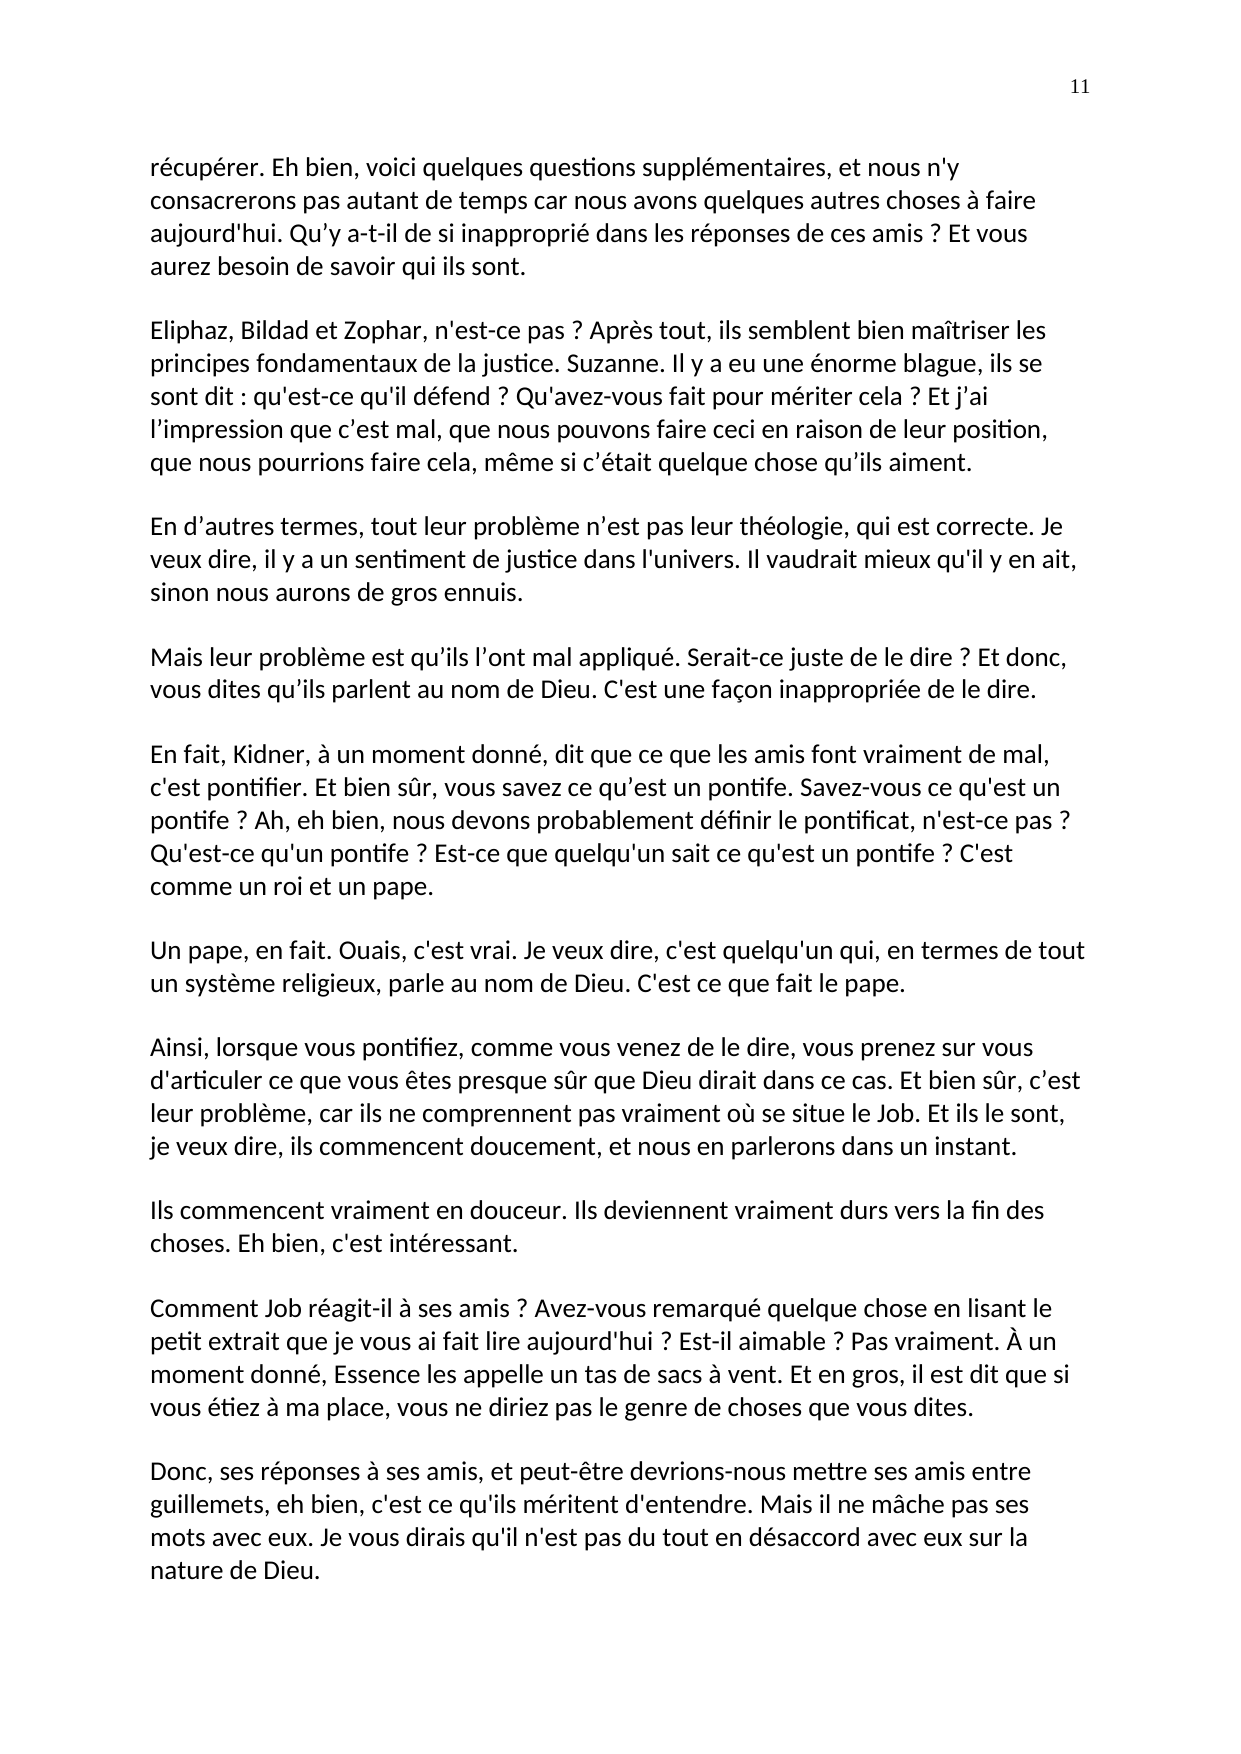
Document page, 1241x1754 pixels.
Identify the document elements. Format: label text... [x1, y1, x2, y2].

text En d’autres termes, tout leur problème n’est pas leur théologie, qui est correcte. Je veux dire, il y a un sentiment de justice dans l'univers. Il vaudrait mieux qu'il y en ait, sinon nous aurons de gros ennuis. [150, 509, 1090, 608]
text Comment Job réagit-il à ses amis ? Avez-vous remarqué quelque chose en lisant le petit extrait que je vous ai fait lire aujourd'hui ? Est-il aimable ? Pas vraiment. À un moment donné, Essence les appelle un tas de sacs à vent. Et en gros, il est dit que si vous étiez à ma place, vous ne diriez pas le genre de choses que vous dites. [150, 1291, 1090, 1423]
text En fait, Kidner, à un moment donné, dit que ce que les amis font vraiment de mal, c'est pontifier. Et bien sûr, vous savez ce qu’est un pontife. Savez-vous ce qu'est un pontife ? Ah, eh bien, nous devons probablement définir le pontificat, n'est-ce pas ? Qu'est-ce qu'un pontife ? Est-ce que quelqu'un sait ce qu'est un pontife ? C'est comme un roi et un pape. [150, 737, 1090, 902]
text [150, 150, 1090, 282]
text Mais leur problème est qu’ils l’ont mal appliqué. Serait-ce juste de le dire ? Et donc, vous dites qu’ils parlent au nom de Dieu. C'est une façon inappropriée de le dire. [150, 640, 1090, 706]
text Ainsi, lorsque vous pontifiez, comme vous venez de le dire, vous prenez sur vous d'articuler ce que vous êtes presque sûr que Dieu dirait dans ce cas. Et bien sûr, c’est leur problème, car ils ne comprennent pas vraiment où se situe le Job. Et ils le sont, je veux dire, ils commencent doucement, et nous en parlerons dans un instant. [150, 1030, 1090, 1162]
text Donc, ses réponses à ses amis, et peut-être devrions-nous mettre ses amis entre guillemets, eh bien, c'est ce qu'ils méritent d'entendre. Mais il ne mâche pas ses mots avec eux. Je vous dirais qu'il n'est pas du tout en désaccord avec eux sur la nature de Dieu. [150, 1454, 1090, 1586]
text Un pape, en fait. Ouais, c'est vrai. Je veux dire, c'est quelqu'un qui, en termes de tout un système religieux, parle au nom de Dieu. C'est ce que fait le pape. [150, 933, 1090, 999]
text Eliphaz, Bildad et Zophar, n'est-ce pas ? Après tout, ils semblent bien maîtriser les principes fondamentaux de la justice. Suzanne. Il y a eu une énorme blague, ils se sont dit : qu'est-ce qu'il défend ? Qu'avez-vous fait pour mériter cela ? Et j’ai l’impression que c’est mal, que nous pouvons faire ceci en raison de leur position, que nous pourrions faire cela, même si c’était quelque chose qu’ils aiment. [150, 313, 1090, 478]
text Ils commencent vraiment en douceur. Ils deviennent vraiment durs vers la fin des choses. Eh bien, c'est intéressant. [150, 1193, 1090, 1259]
